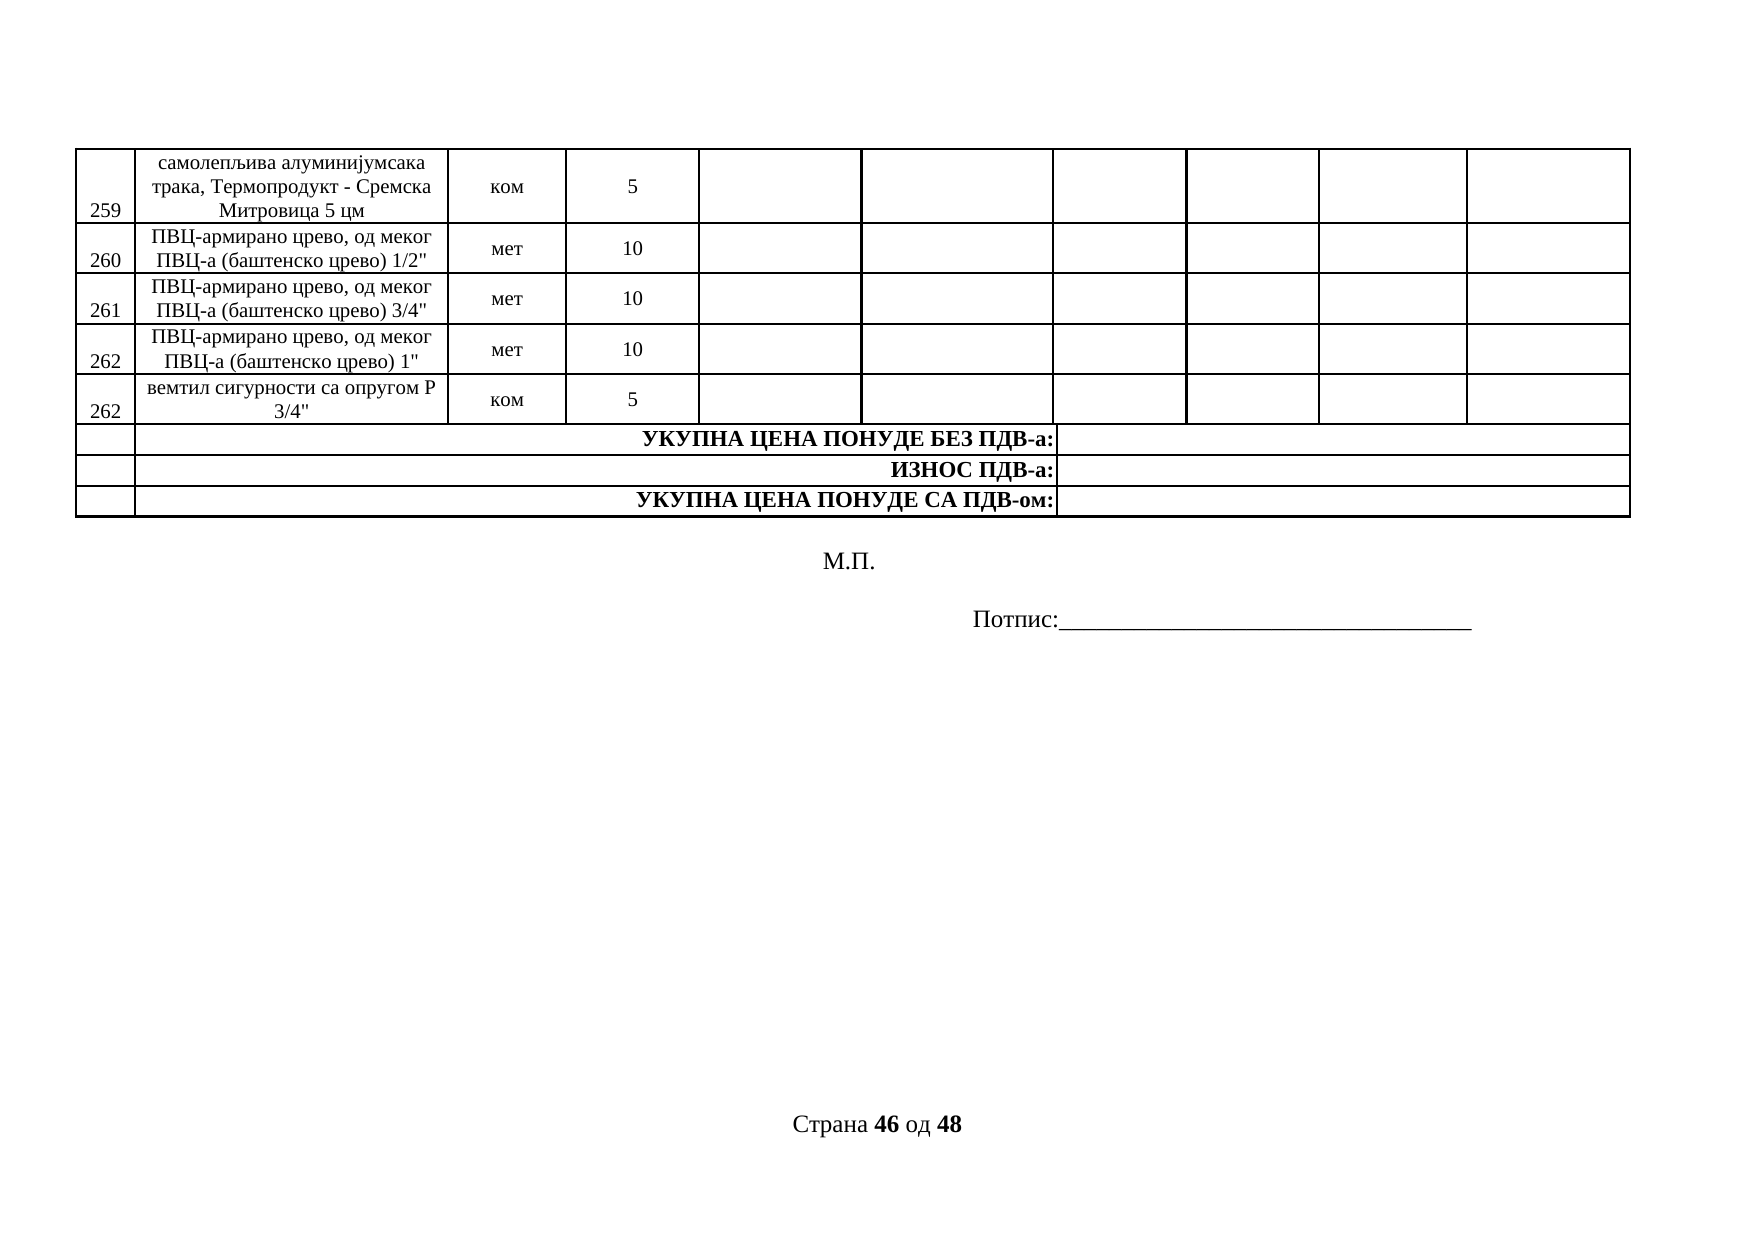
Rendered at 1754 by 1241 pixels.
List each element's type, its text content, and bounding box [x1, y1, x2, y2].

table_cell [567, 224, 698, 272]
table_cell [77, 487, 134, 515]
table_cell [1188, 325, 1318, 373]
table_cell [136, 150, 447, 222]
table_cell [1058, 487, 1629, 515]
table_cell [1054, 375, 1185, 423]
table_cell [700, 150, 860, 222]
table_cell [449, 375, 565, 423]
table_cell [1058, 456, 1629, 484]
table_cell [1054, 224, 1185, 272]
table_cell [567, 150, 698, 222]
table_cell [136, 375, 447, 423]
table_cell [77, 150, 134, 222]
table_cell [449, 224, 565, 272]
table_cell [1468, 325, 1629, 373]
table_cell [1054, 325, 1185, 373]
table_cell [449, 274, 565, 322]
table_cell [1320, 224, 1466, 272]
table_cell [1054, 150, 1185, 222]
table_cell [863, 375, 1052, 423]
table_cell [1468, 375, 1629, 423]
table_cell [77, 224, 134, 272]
text М.П. [823, 546, 1606, 575]
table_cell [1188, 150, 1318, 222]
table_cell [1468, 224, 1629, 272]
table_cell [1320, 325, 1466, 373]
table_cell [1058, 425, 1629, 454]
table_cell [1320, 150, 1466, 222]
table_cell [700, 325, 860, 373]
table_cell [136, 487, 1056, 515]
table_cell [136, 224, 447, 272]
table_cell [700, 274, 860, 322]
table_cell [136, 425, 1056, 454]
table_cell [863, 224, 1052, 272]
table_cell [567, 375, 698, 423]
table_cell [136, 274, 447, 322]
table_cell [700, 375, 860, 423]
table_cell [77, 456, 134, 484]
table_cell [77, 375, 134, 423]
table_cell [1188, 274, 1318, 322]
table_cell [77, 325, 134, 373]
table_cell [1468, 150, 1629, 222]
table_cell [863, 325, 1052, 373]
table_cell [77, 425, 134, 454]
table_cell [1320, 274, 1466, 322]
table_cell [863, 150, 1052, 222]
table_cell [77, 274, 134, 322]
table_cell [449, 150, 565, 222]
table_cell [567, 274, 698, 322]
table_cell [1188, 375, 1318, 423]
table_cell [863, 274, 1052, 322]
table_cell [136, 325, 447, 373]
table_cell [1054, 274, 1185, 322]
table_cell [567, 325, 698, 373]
text Потпис:_________________________________ [148, 604, 1606, 632]
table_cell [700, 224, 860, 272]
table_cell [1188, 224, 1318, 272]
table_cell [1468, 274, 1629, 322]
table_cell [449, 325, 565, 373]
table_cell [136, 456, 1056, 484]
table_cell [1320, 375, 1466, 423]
